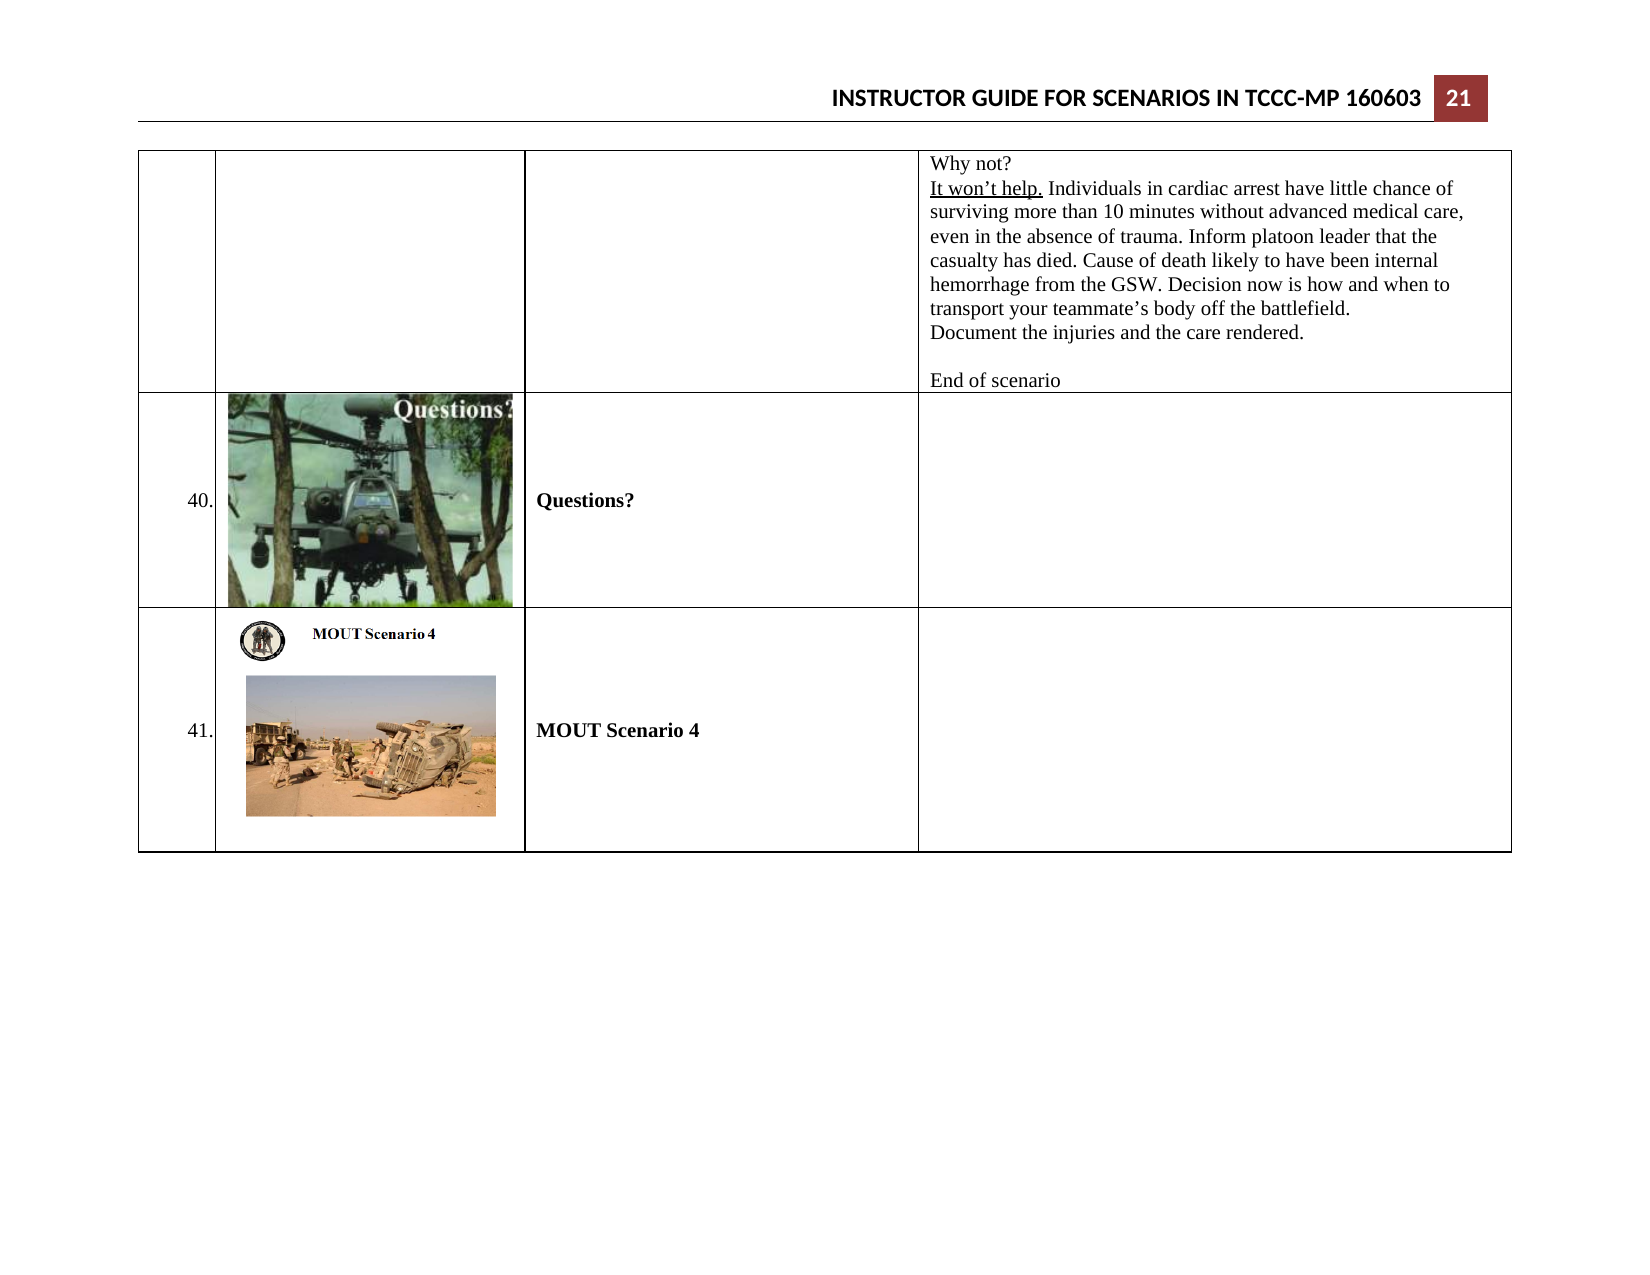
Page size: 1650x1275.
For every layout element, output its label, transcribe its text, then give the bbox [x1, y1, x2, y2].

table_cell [919, 151, 1511, 392]
table_cell Questions? [526, 393, 918, 607]
table_cell [919, 393, 1511, 607]
picture [227, 393, 513, 607]
table_cell [139, 393, 215, 607]
table_cell [919, 608, 1511, 851]
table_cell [526, 151, 918, 392]
picture [229, 615, 512, 828]
table_cell [139, 151, 215, 392]
table_cell [513, 393, 524, 607]
table_cell MOUT Scenario 4 [526, 608, 918, 851]
table_cell [216, 151, 524, 392]
table_cell [216, 608, 524, 851]
table_cell [216, 393, 227, 607]
table_cell [139, 608, 215, 851]
